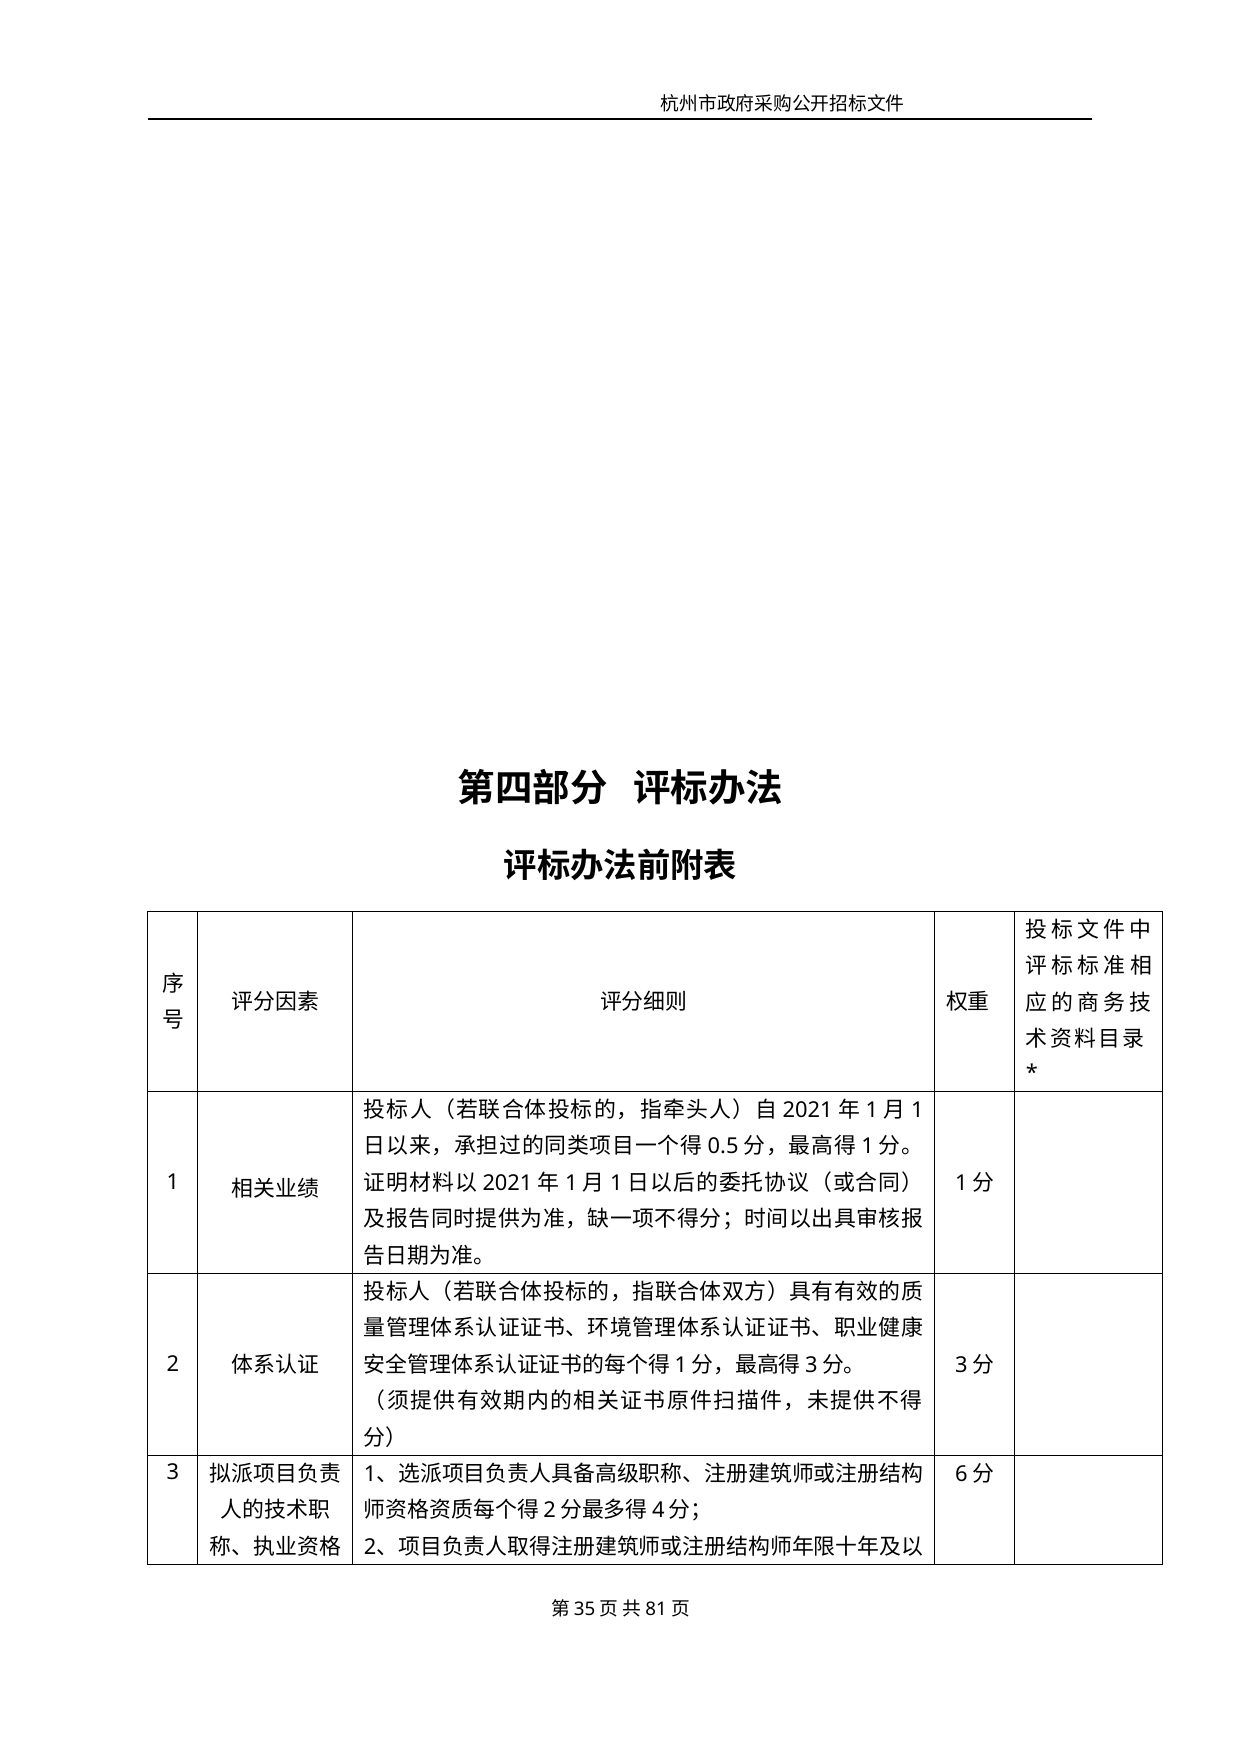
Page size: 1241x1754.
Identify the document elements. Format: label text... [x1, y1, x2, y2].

table_cell 3 [148, 1456, 197, 1564]
text 第四部分 评标办法 [148, 757, 1092, 812]
table_header 投标文件中评标标准相应的商务技术资料目录 * [1015, 912, 1162, 1091]
table_header 权重 [935, 912, 1014, 1091]
table_cell 投标人（若联合体投标的，指牵头人）自2021年1月1日以来，承担过的同类项目一个得0.5分，最高得1分。证明材料以2021年1月1日以后的委托协议（或合同）及报告同时提供为准，缺一项不得分；时间以出具审核报告日期为准。 [353, 1092, 934, 1273]
table_cell 体系认证 [198, 1274, 352, 1455]
table_cell 3分 [935, 1274, 1014, 1455]
table_cell 拟派项目负责人的技术职称、执业资格 [198, 1456, 352, 1564]
table_header 评分因素 [198, 912, 352, 1091]
table_header 评分细则 [353, 912, 934, 1091]
table_cell 1 [148, 1092, 197, 1273]
table_cell 2 [148, 1274, 197, 1455]
table_header 序号 [148, 912, 197, 1091]
table_cell [1015, 1274, 1162, 1455]
table_cell 相关业绩 [198, 1092, 352, 1273]
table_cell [353, 1456, 934, 1564]
table_cell 投标人（若联合体投标的，指联合体双方）具有有效的质量管理体系认证证书、环境管理体系认证证书、职业健康安全管理体系认证证书的每个得1分，最高得3分。 （须提供有效期内的相关证书原件扫描件，未提供不得分） [353, 1274, 934, 1455]
table_cell 1分 [935, 1092, 1014, 1273]
table_cell 6分 [935, 1456, 1014, 1564]
text 评标办法前附表 [148, 839, 1092, 887]
table_cell [1015, 1092, 1162, 1273]
table_cell [1015, 1456, 1162, 1564]
